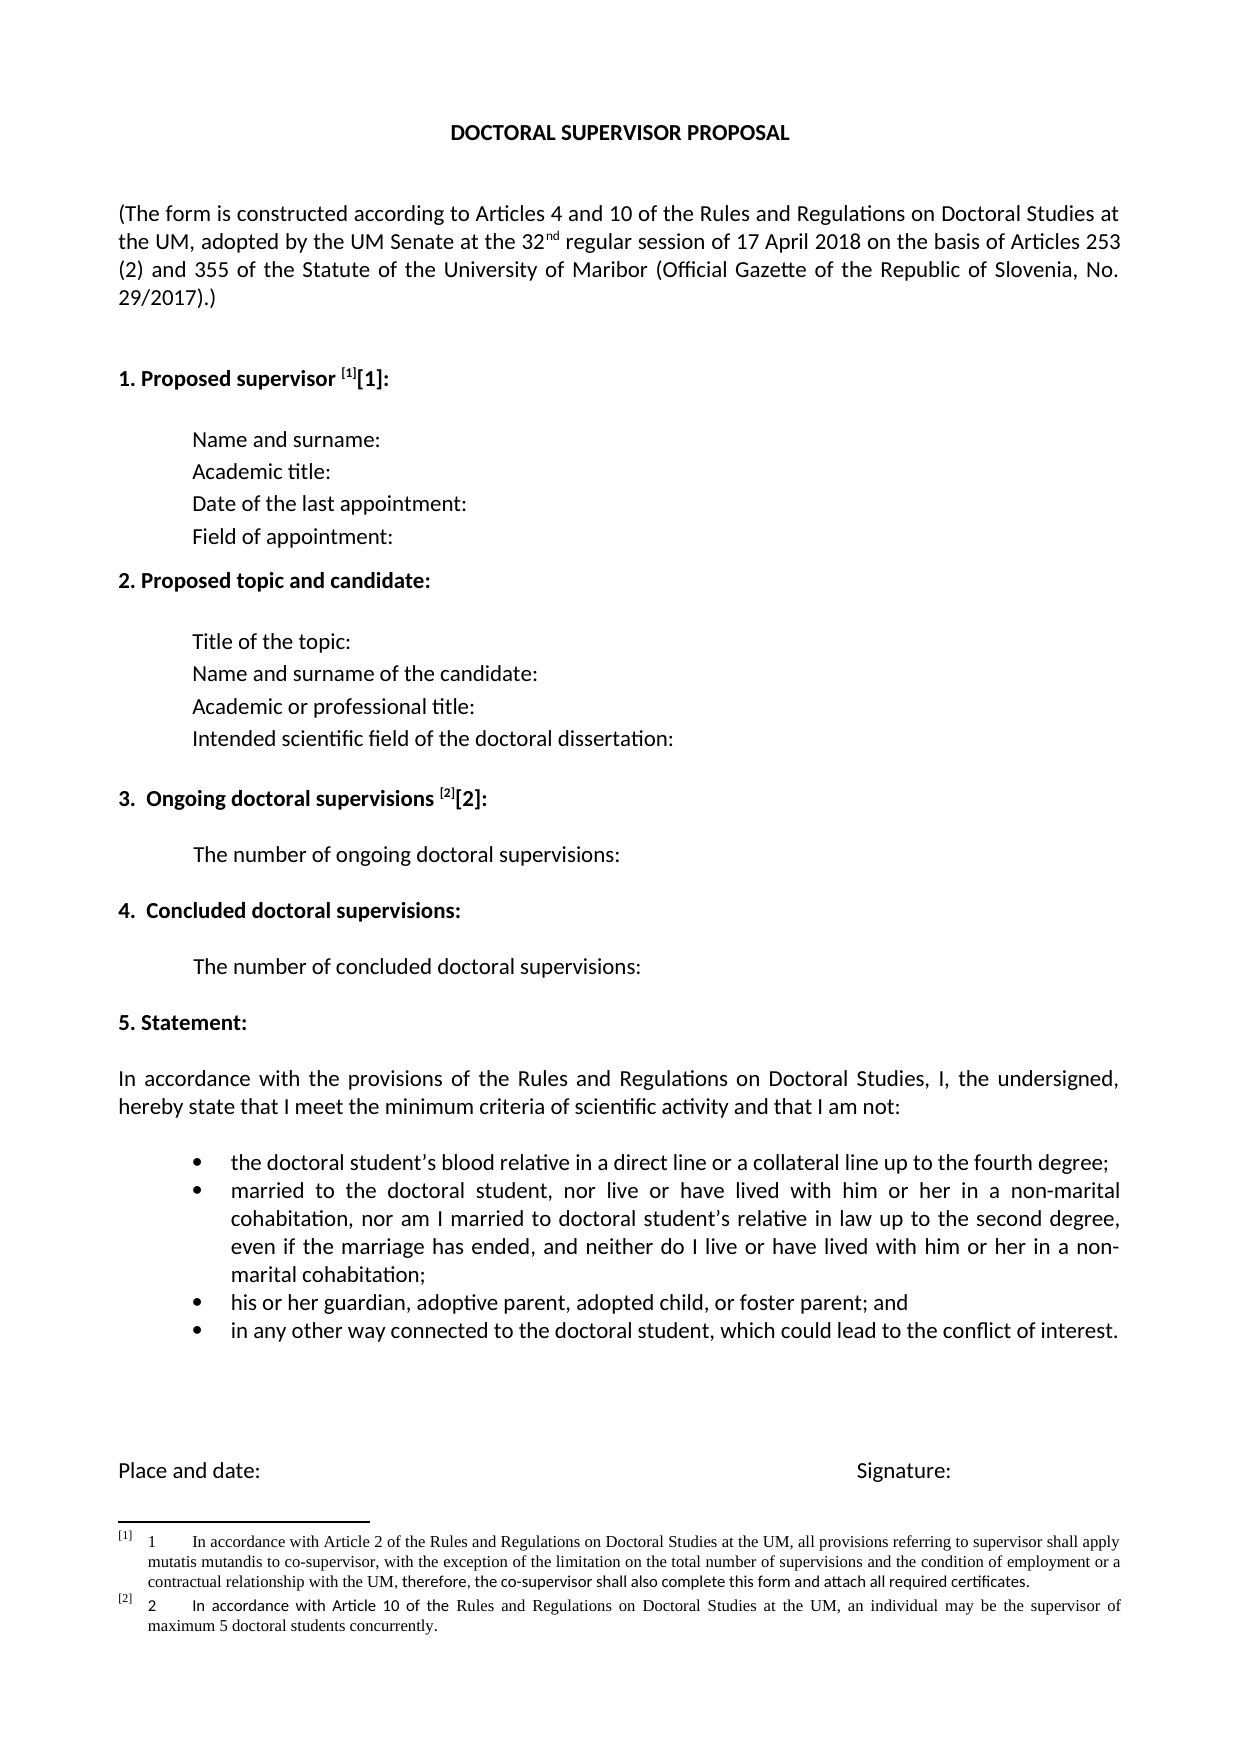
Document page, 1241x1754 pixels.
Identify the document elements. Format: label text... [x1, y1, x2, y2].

text The number of concluded doctoral supervisions: [118, 952, 1122, 980]
text Name and surname: [118, 425, 1122, 453]
text 1. Proposed supervisor [1]: [118, 364, 1122, 392]
text Place and date: Signature: [118, 1457, 1122, 1485]
text Field of appointment: [118, 522, 1122, 550]
list his or her guardian, adoptive parent, adopted child, or foster parent; and [193, 1288, 1122, 1317]
text 4. Concluded doctoral supervisions: [118, 896, 1122, 924]
text Intended scientific field of the doctoral dissertation: [118, 724, 1122, 752]
list married to the doctoral student, nor live or have lived with him or her in a non-marital cohabitation, nor am I married to doctoral student’s relative in law up to the second degree, even if the marriage has ended, and neither do I live or have lived with him or her in a non-marital cohabitation; [193, 1176, 1122, 1288]
text (The form is constructed according to Articles 4 and 10 of the Rules and Regulations on Doctoral Studies at the UM, adopted by the UM Senate at the 32nd regular session of 17 April 2018 on the basis of Articles 253 (2) and 355 of the Statute of the University of Maribor (Official Gazette of the Republic of Slovenia, No. 29/2017).) [118, 199, 1122, 311]
text 2. Proposed topic and candidate: [118, 566, 1122, 594]
text Academic or professional title: [118, 692, 1122, 720]
text DOCTORAL SUPERVISOR PROPOSAL [118, 118, 1122, 146]
text 3. Ongoing doctoral supervisions [2]: [118, 784, 1122, 812]
text Title of the topic: [118, 627, 1122, 655]
text In accordance with the provisions of the Rules and Regulations on Doctoral Studies, I, the undersigned, hereby state that I meet the minimum criteria of scientific activity and that I am not: [118, 1064, 1122, 1120]
text Academic title: [118, 457, 1122, 485]
text Date of the last appointment: [118, 489, 1122, 518]
list in any other way connected to the doctoral student, which could lead to the conflict of interest. [193, 1317, 1122, 1344]
text The number of ongoing doctoral supervisions: [118, 840, 1122, 868]
text Name and surname of the candidate: [118, 659, 1122, 688]
text 5. Statement: [118, 1008, 1122, 1036]
list the doctoral student’s blood relative in a direct line or a collateral line up to the fourth degree; [193, 1148, 1122, 1176]
